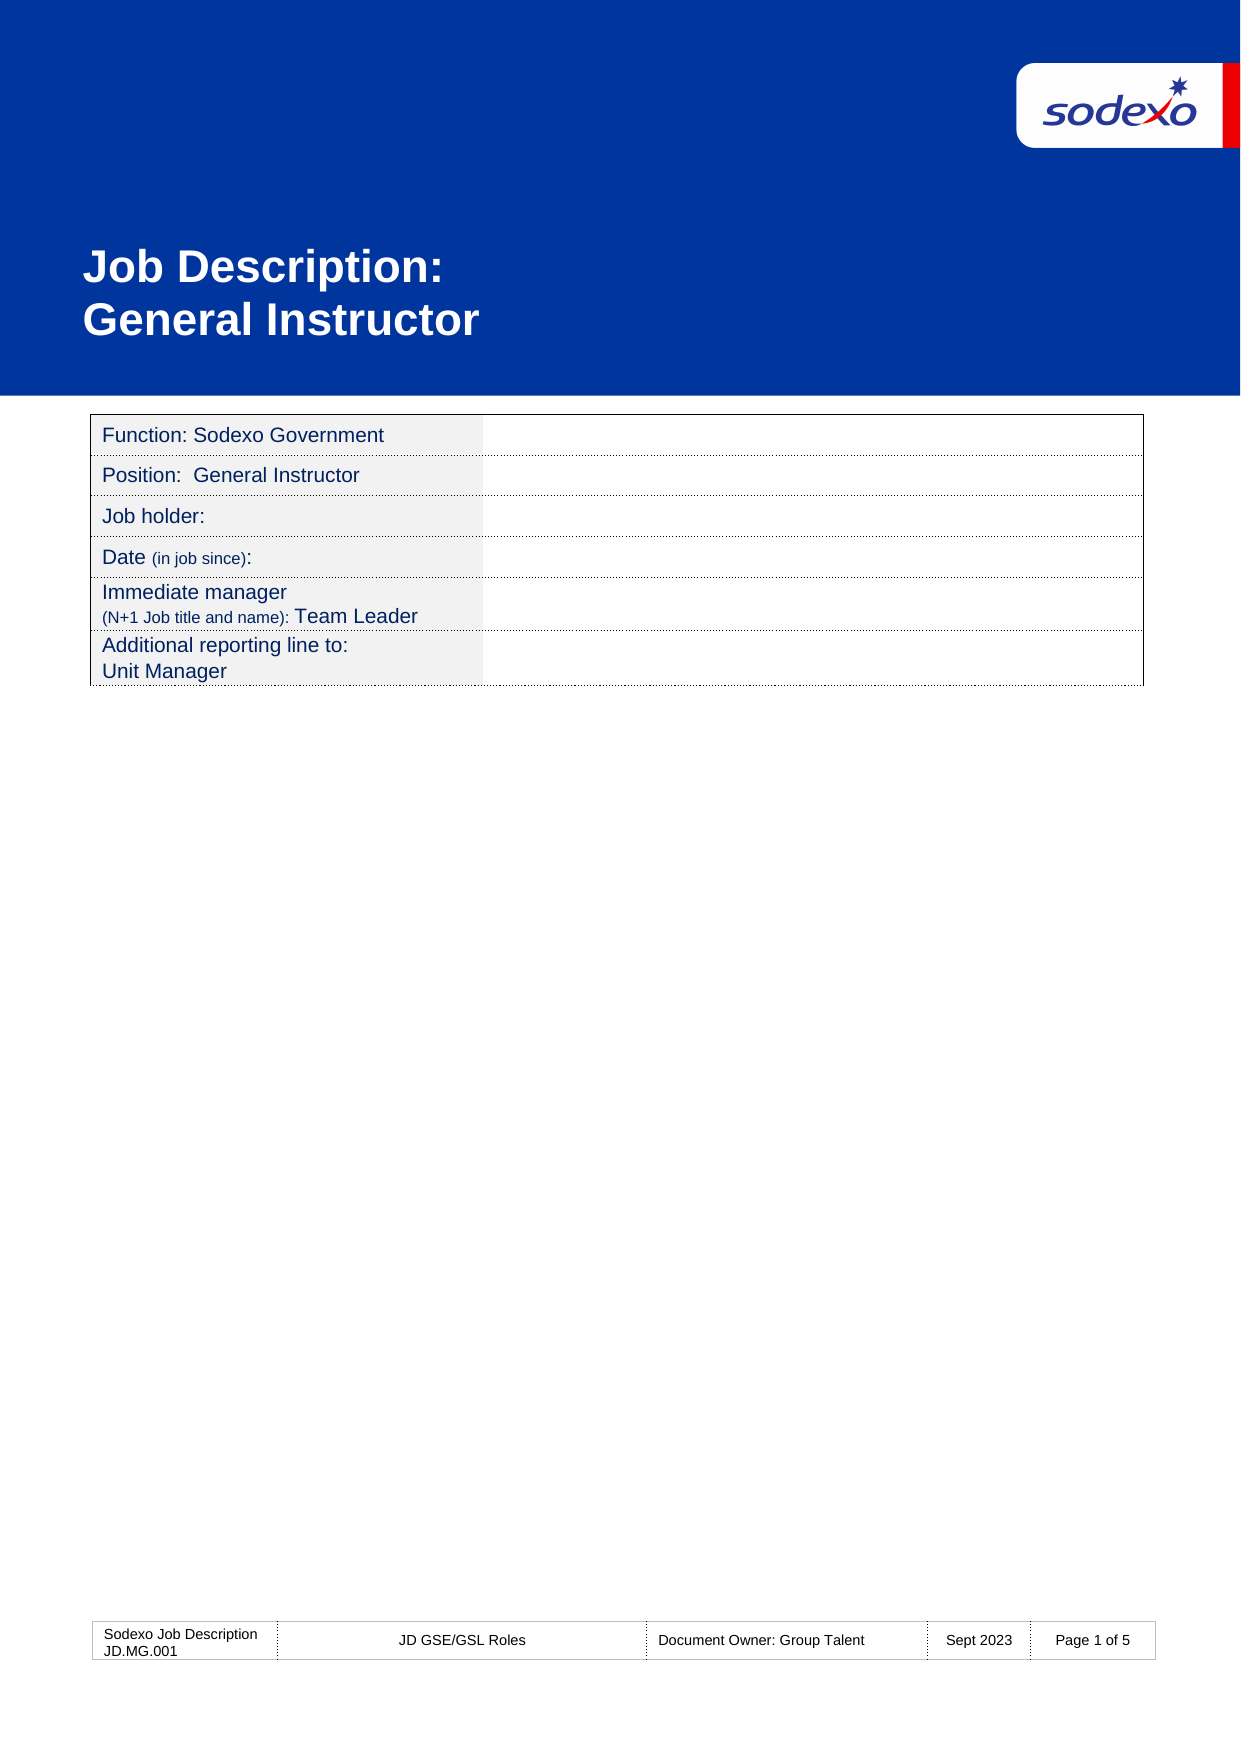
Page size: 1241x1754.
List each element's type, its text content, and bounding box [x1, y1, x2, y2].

table_header [483, 415, 1143, 454]
table_cell [483, 536, 1143, 577]
table_cell Position: General Instructor [91, 455, 483, 495]
table_header Function: Sodexo Government [91, 415, 483, 454]
table_cell [483, 577, 1143, 630]
table_cell [483, 630, 1143, 685]
table_cell [483, 495, 1143, 536]
table_cell Date (in job since): [91, 536, 483, 577]
table_cell Immediate manager (N+1 Job title and name): Team Leader [91, 577, 483, 630]
picture [1016, 63, 1241, 148]
table_cell [483, 455, 1143, 495]
table_cell Job holder: [91, 495, 483, 536]
table_cell Additional reporting line to: Unit Manager [91, 630, 483, 685]
